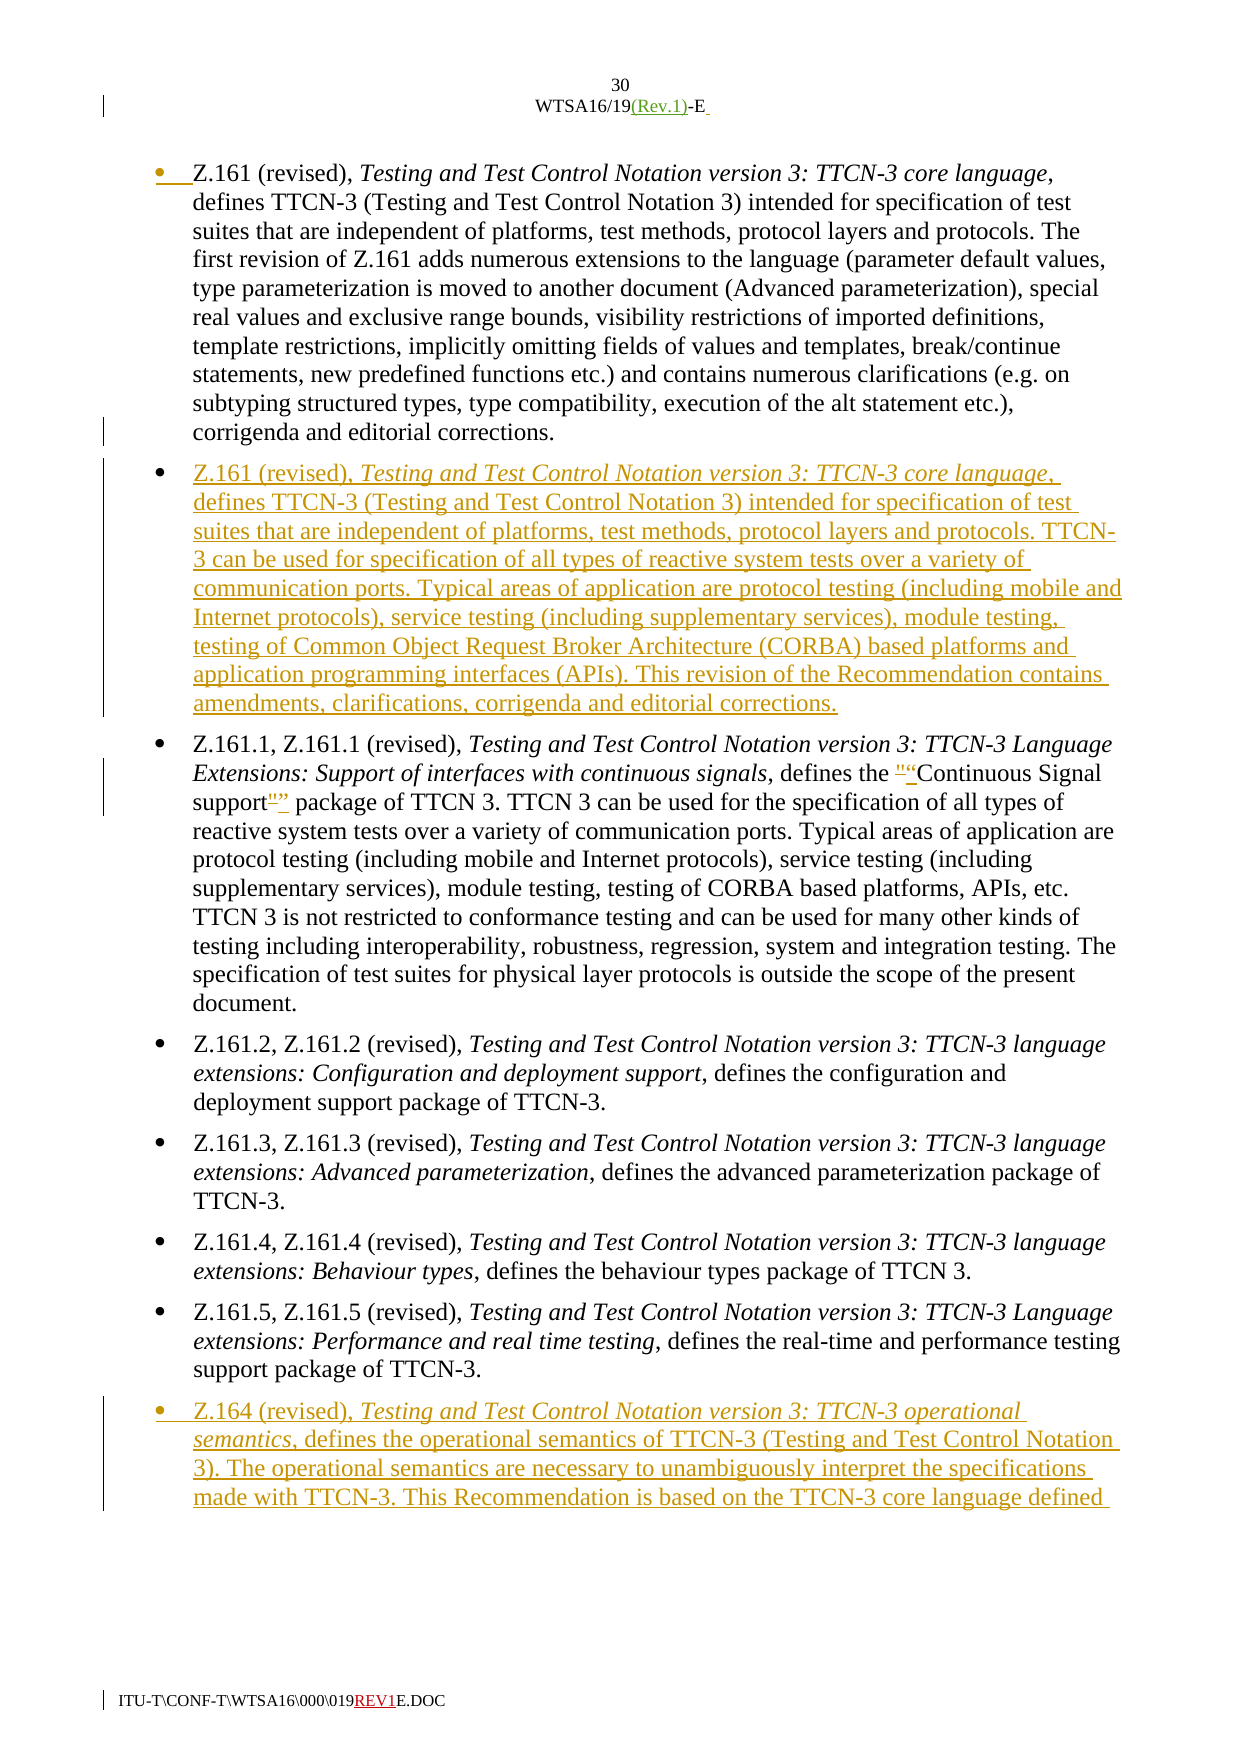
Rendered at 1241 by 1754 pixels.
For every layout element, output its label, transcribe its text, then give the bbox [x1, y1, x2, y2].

list Z.161.5, Z.161.5 (revised), Testing and Test Control Notation version 3: TTCN-3 Language extensions: Performance and real time testing, defines the real-time and performance testing support package of TTCN-3. [156, 1297, 1122, 1383]
list Z.161.4, Z.161.4 (revised), Testing and Test Control Notation version 3: TTCN-3 language extensions: Behaviour types, defines the behaviour types package of TTCN 3. [156, 1227, 1122, 1284]
list Z.161.2, Z.161.2 (revised), Testing and Test Control Notation version 3: TTCN-3 language extensions: Configuration and deployment support, defines the configuration and deployment support package of TTCN-3. [156, 1029, 1122, 1116]
list Z.161.3, Z.161.3 (revised), Testing and Test Control Notation version 3: TTCN-3 language extensions: Advanced parameterization, defines the advanced parameterization package of TTCN-3. [156, 1128, 1122, 1214]
list Z.161.1, Z.161.1 (revised), Testing and Test Control Notation version 3: TTCN-3 Language Extensions: Support of interfaces with continuous signals, defines the Continuous Signal support package of TTCN 3. TTCN 3 can be used for the specification of all types of reactive system tests over a variety of communication ports. Typical areas of application are protocol testing (including mobile and Internet protocols), service testing (including supplementary services), module testing, testing of CORBA based platforms, APIs, etc. TTCN 3 is not restricted to conformance testing and can be used for many other kinds of testing including interoperability, robustness, regression, system and integration testing. The specification of test suites for physical layer protocols is outside the scope of the present document. [155, 729, 1122, 1017]
list Z.161 (revised), Testing and Test Control Notation version 3: TTCN-3 core language, defines TTCN-3 (Testing and Test Control Notation 3) intended for specification of test suites that are independent of platforms, test methods, protocol layers and protocols. The first revision of Z.161 adds numerous extensions to the language (parameter default values, type parameterization is moved to another document (Advanced parameterization), special real values and exclusive range bounds, visibility restrictions of imported definitions, template restrictions, implicitly omitting fields of values and templates, break/continue statements, new predefined functions etc.) and contains numerous clarifications (e.g. on subtyping structured types, type compatibility, execution of the alt statement etc.), corrigenda and editorial corrections. [155, 158, 1122, 446]
